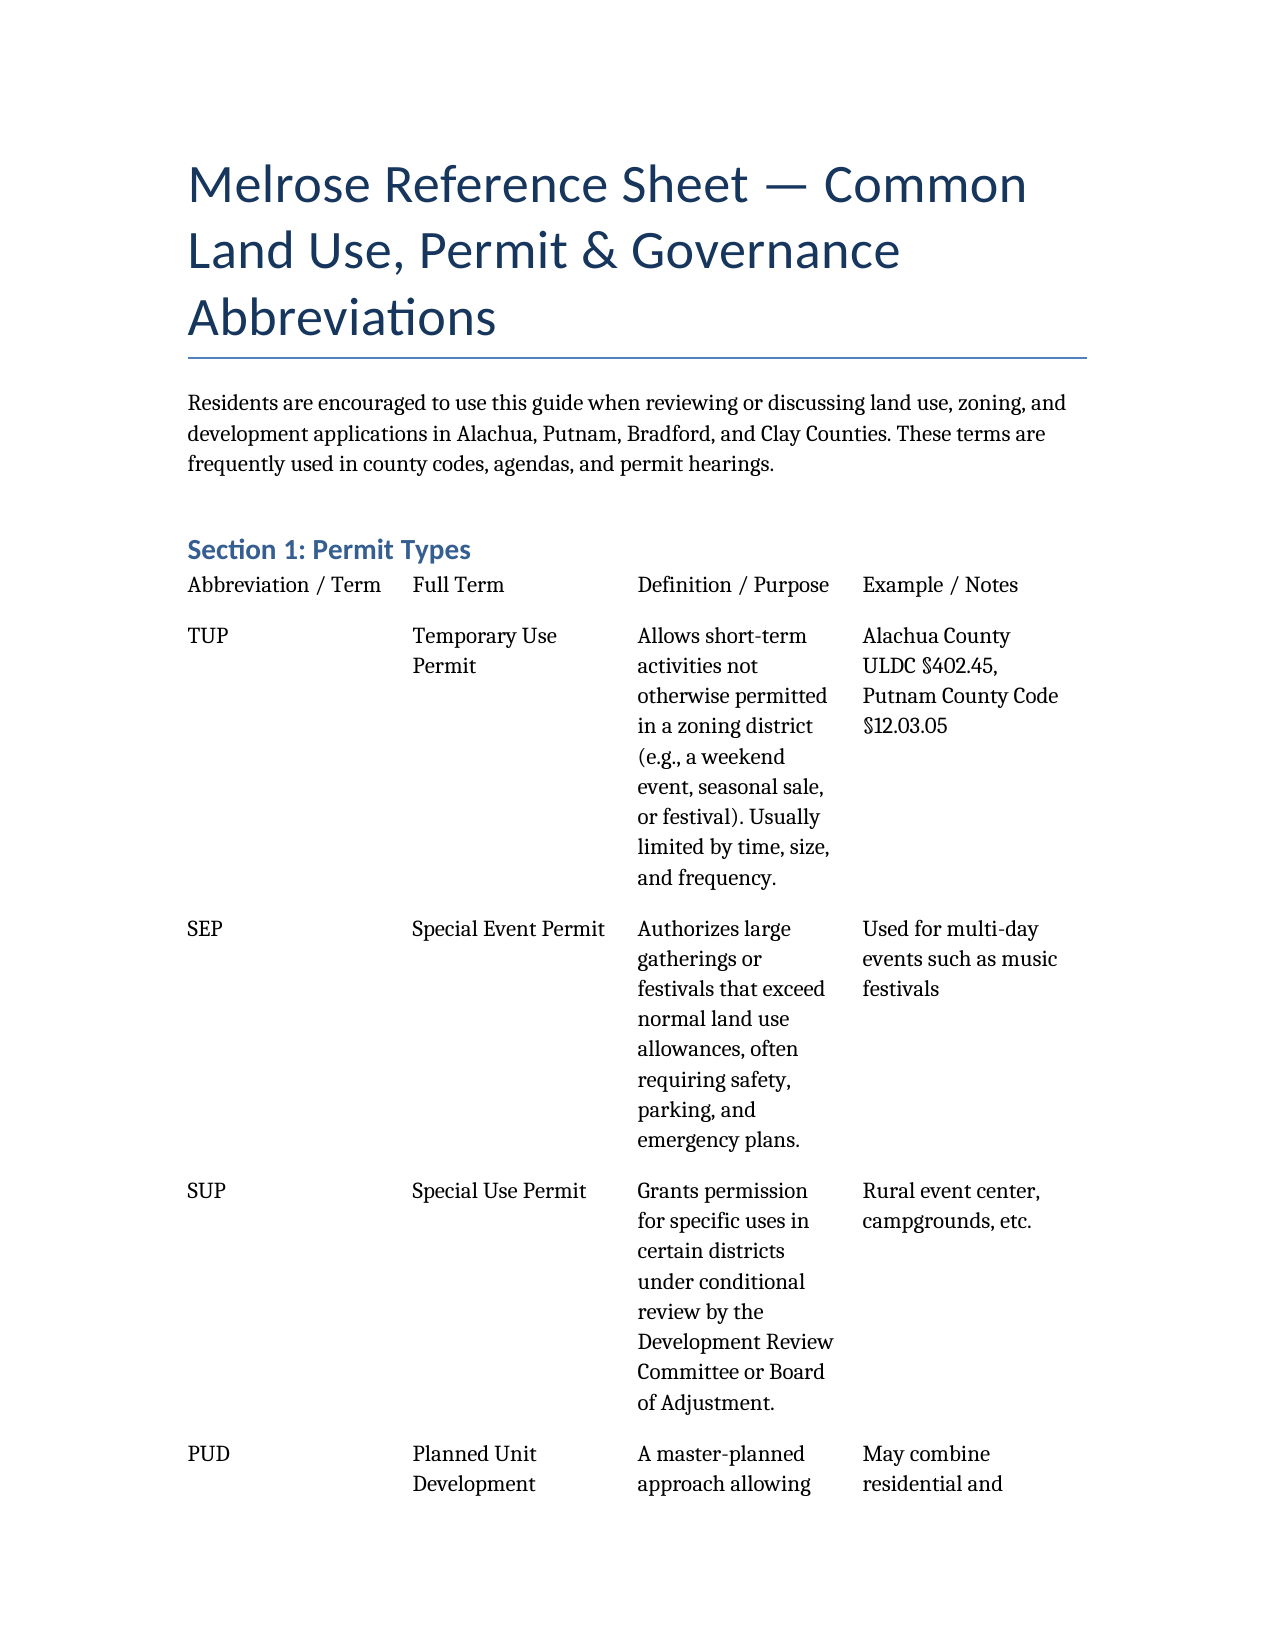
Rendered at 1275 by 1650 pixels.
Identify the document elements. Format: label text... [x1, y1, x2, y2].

title Melrose Reference Sheet — Common Land Use, Permit & Governance Abbreviations [187, 150, 1087, 359]
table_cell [401, 1440, 626, 1497]
table_header Example / Notes [851, 572, 1076, 623]
table_cell Allows short-term activities not otherwise permitted in a zoning district (e.g., a weekend event, seasonal sale, or festival). Usually limited by time, size, and frequency. [626, 623, 851, 915]
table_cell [626, 1440, 851, 1497]
table_cell TUP [176, 623, 401, 915]
table_cell Special Event Permit [401, 915, 626, 1178]
table_cell SUP [176, 1178, 401, 1440]
table_header Abbreviation / Term [176, 572, 401, 623]
table_cell PUD [176, 1440, 401, 1497]
table_cell Grants permission for specific uses in certain districts under conditional review by the Development Review Committee or Board of Adjustment. [626, 1178, 851, 1440]
table_cell Special Use Permit [401, 1178, 626, 1440]
table_cell Authorizes large gatherings or festivals that exceed normal land use allowances, often requiring safety, parking, and emergency plans. [626, 915, 851, 1178]
table_header Definition / Purpose [626, 572, 851, 623]
table_cell Temporary Use Permit [401, 623, 626, 915]
table_cell Alachua County ULDC §402.45, Putnam County Code §12.03.05 [851, 623, 1076, 915]
table_header Full Term [401, 572, 626, 623]
text Residents are encouraged to use this guide when reviewing or discussing land use, zoning, and development applications in Alachua, Putnam, Bradford, and Clay Counties. These terms are frequently used in county codes, agendas, and permit hearings. [187, 390, 1087, 477]
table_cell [851, 1440, 1076, 1497]
subtitle Section 1: Permit Types [187, 531, 1087, 566]
table_cell Rural event center, campgrounds, etc. [851, 1178, 1076, 1440]
table_cell Used for multi-day events such as music festivals [851, 915, 1076, 1178]
table_cell SEP [176, 915, 401, 1178]
